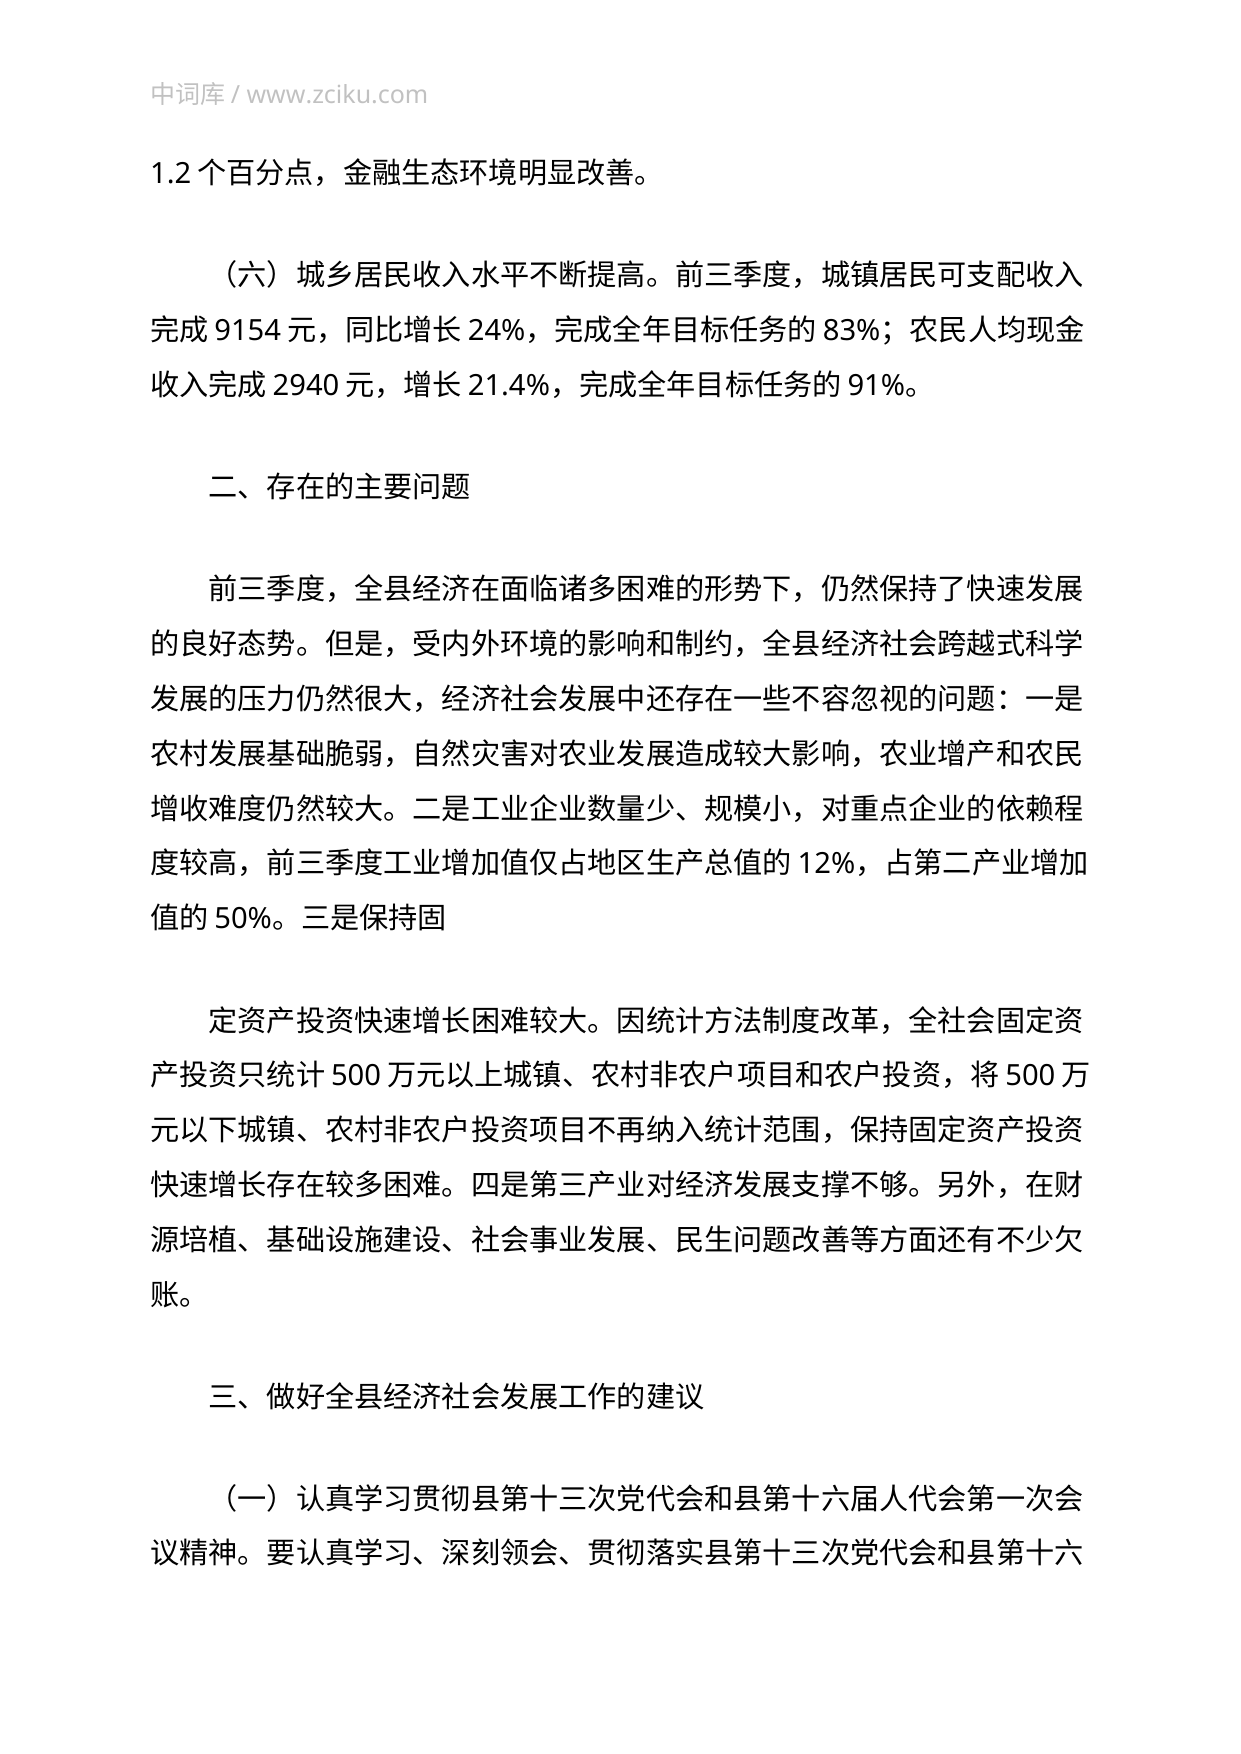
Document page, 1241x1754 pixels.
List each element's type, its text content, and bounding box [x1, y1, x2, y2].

text 三、做好全县经济社会发展工作的建议 [150, 1373, 1090, 1416]
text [150, 150, 1090, 192]
text 定资产投资快速增长困难较大。因统计方法制度改革，全社会固定资产投资只统计500万元以上城镇、农村非农户项目和农户投资，将500万元以下城镇、农村非农户投资项目不再纳入统计范围，保持固定资产投资快速增长存在较多困难。四是第三产业对经济发展支撑不够。另外，在财源培植、基础设施建设、社会事业发展、民生问题改善等方面还有不少欠账。 [150, 997, 1090, 1314]
text 前三季度，全县经济在面临诸多困难的形势下，仍然保持了快速发展的良好态势。但是，受内外环境的影响和制约，全县经济社会跨越式科学发展的压力仍然很大，经济社会发展中还存在一些不容忽视的问题：一是农村发展基础脆弱，自然灾害对农业发展造成较大影响，农业增产和农民增收难度仍然较大。二是工业企业数量少、规模小，对重点企业的依赖程度较高，前三季度工业增加值仅占地区生产总值的12%，占第二产业增加值的50%。三是保持固 [150, 566, 1090, 937]
text 二、存在的主要问题 [150, 464, 1090, 506]
text （六）城乡居民收入水平不断提高。前三季度，城镇居民可支配收入完成9154元，同比增长24%，完成全年目标任务的83%；农民人均现金收入完成2940元，增长21.4%，完成全年目标任务的91%。 [150, 252, 1090, 404]
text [150, 1475, 1090, 1572]
